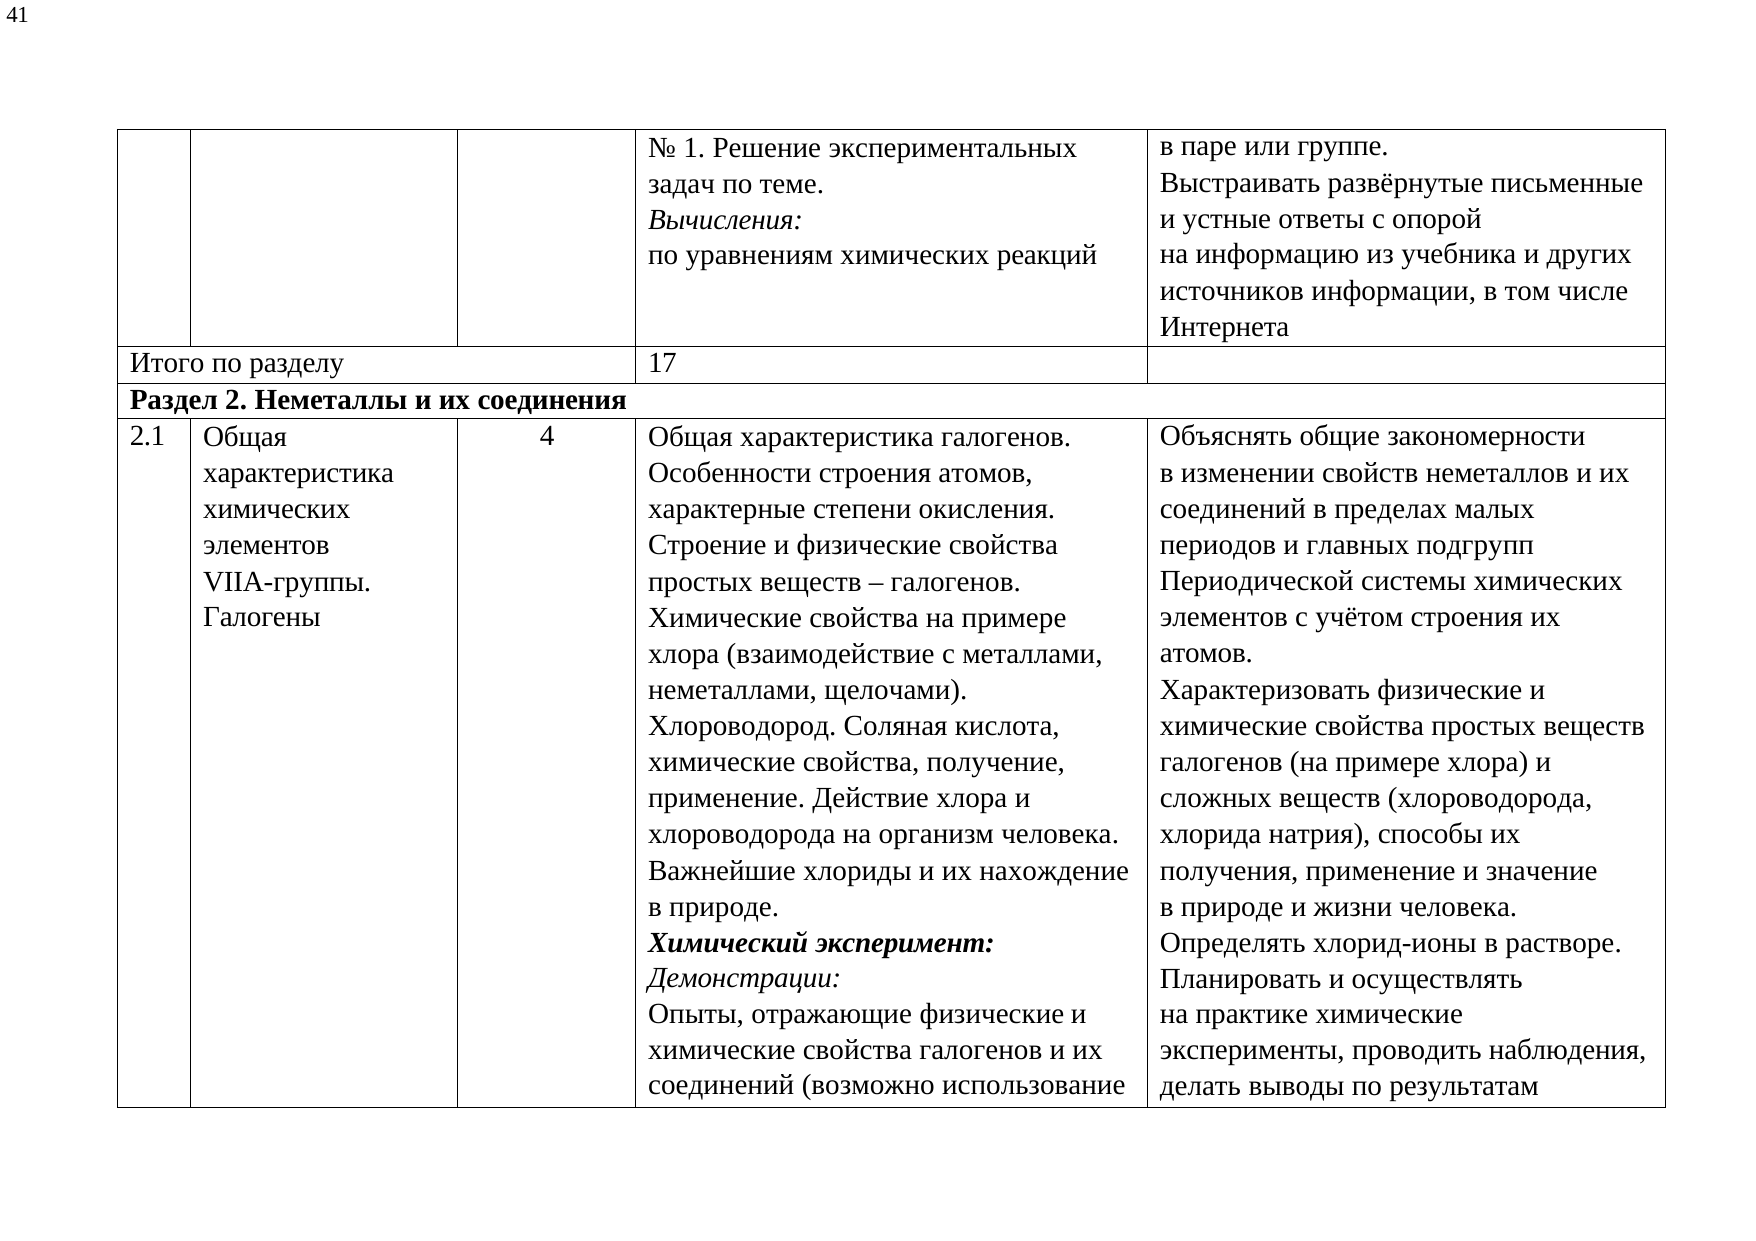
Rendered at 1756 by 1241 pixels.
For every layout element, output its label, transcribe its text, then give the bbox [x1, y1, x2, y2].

table_cell Объяснять общие закономерности в изменении свойств неметаллов и их соединений в пределах малых периодов и главных подгрупп Периодической системы химических элементов с учётом строения их атомов. Характеризовать физические и химические свойства простых веществ галогенов (на примере хлора) и сложных веществ (хлороводорода, хлорида натрия), способы их получения, применение и значение в природе и жизни человека. Определять хлорид-ионы в растворе. Планировать и осуществлять на практике химические эксперименты, проводить наблюдения, делать выводы по результатам [1148, 419, 1665, 1107]
table_cell 17 [636, 347, 1147, 382]
table_cell 2.1 [118, 419, 190, 1107]
table_cell 4 [458, 419, 635, 1107]
table_header в паре или группе. Выстраивать развёрнутые письменные и устные ответы с опорой на информацию из учебника и других источников информации, в том числе Интернета [1148, 130, 1665, 346]
table_header № 1. Решение экспериментальных задач по теме. Вычисления: по уравнениям химических реакций [636, 130, 1147, 346]
table_header [458, 130, 635, 346]
table_cell Общая характеристика химических элементов VIIА-группы. Галогены [191, 419, 457, 1107]
table_cell Итого по разделу [118, 347, 635, 382]
table_cell Раздел 2. Неметаллы и их соединения [118, 384, 1665, 418]
table_cell Общая характеристика галогенов. Особенности строения атомов, характерные степени окисления. Строение и физические свойства простых веществ – галогенов. Химические свойства на примере хлора (взаимодействие с металлами, неметаллами, щелочами). Хлороводород. Соляная кислота, химические свойства, получение, применение. Действие хлора и хлороводорода на организм человека. Важнейшие хлориды и их нахождение в природе. Химический эксперимент: Демонстрации: Опыты, отражающие физические и химические свойства галогенов и их соединений (возможно использование [636, 419, 1147, 1107]
table_header [191, 130, 457, 346]
table_header [118, 130, 190, 346]
table_cell [1148, 347, 1665, 382]
